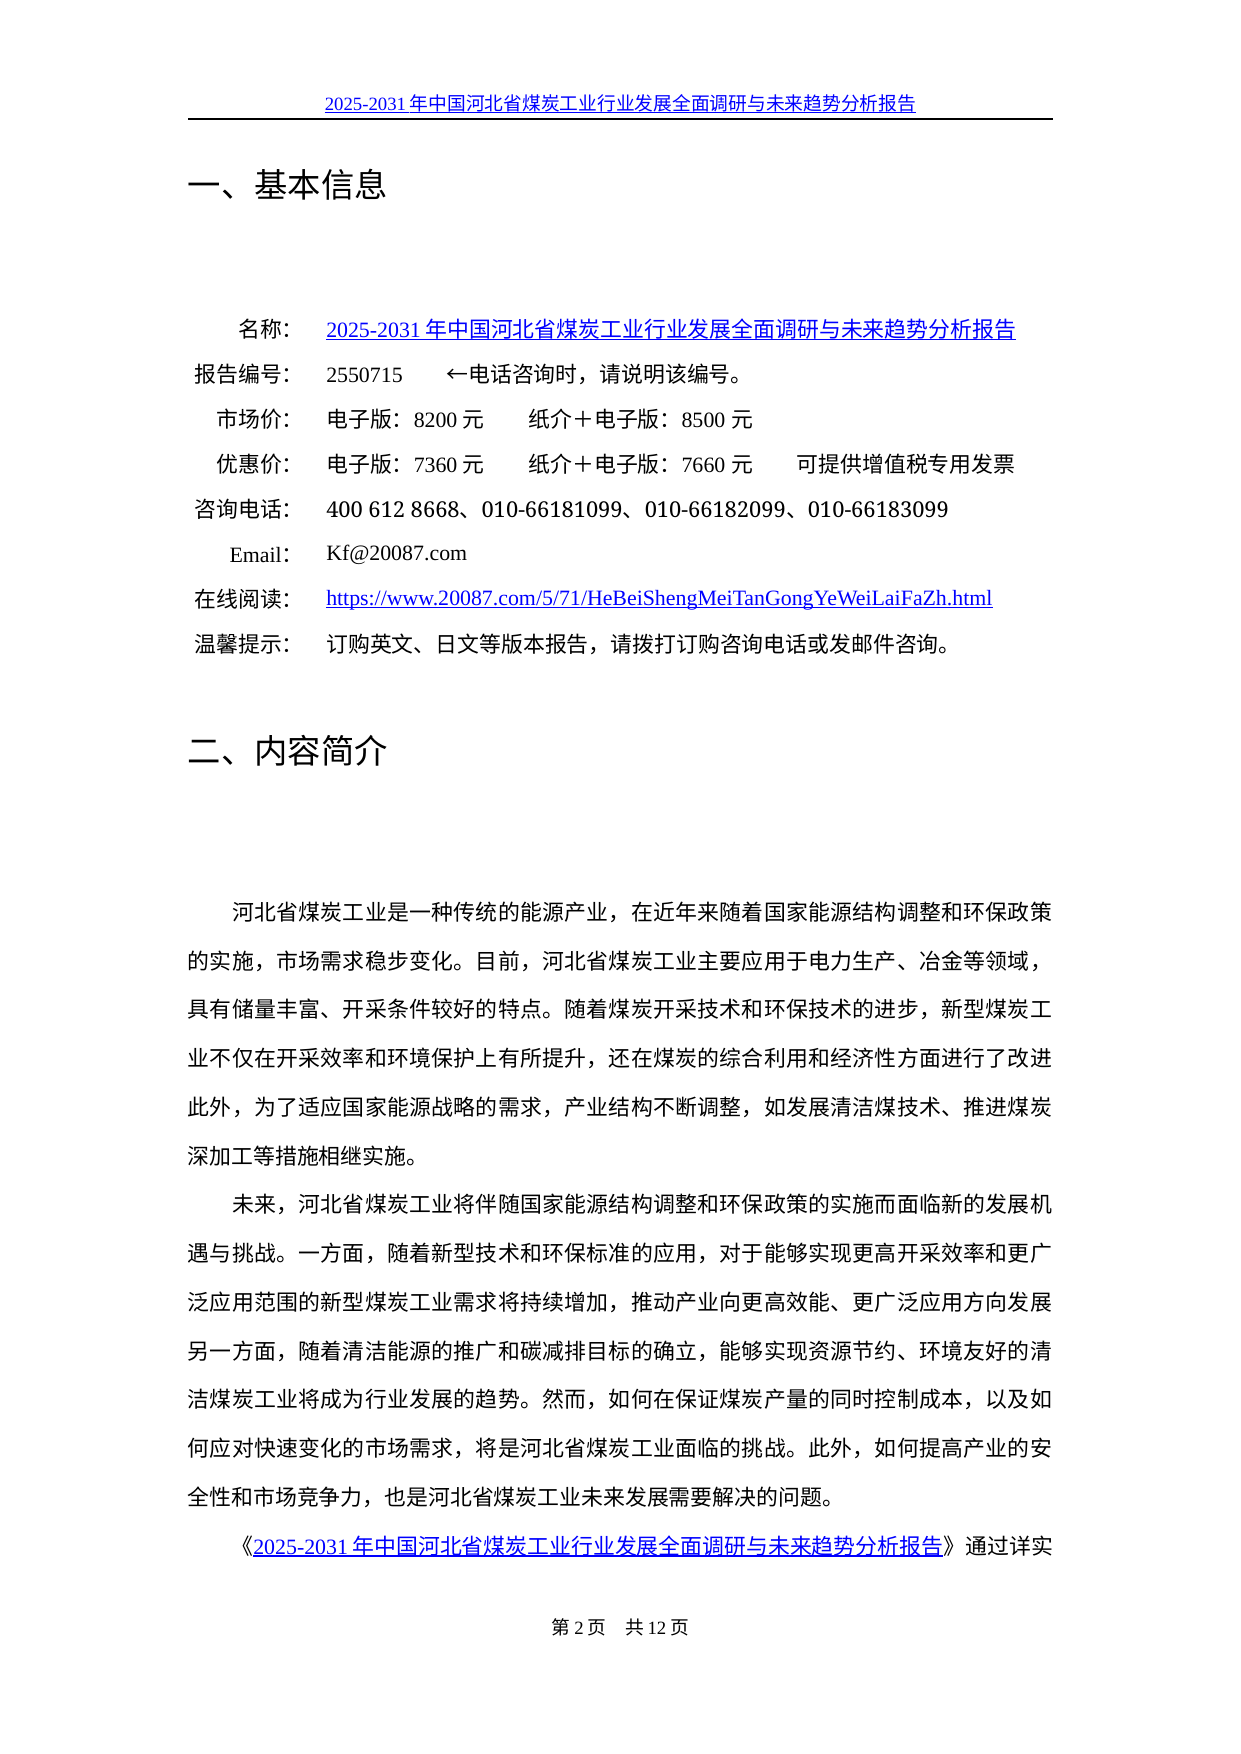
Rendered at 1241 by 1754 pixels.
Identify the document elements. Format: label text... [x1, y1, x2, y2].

table_cell 订购英文、日文等版本报告，请拨打订购咨询电话或发邮件咨询。 [315, 627, 1073, 672]
table_cell 报告编号： [167, 357, 315, 402]
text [187, 894, 1053, 1561]
table_cell Email： [167, 537, 315, 582]
table_cell 2550715 ←电话咨询时，请说明该编号。 [315, 357, 1073, 402]
table_header 2025-2031年中国河北省煤炭工业行业发展全面调研与未来趋势分析报告 [315, 312, 1073, 357]
table_cell 市场价： [167, 402, 315, 447]
table_cell 温馨提示： [167, 627, 315, 672]
title 一、基本信息 [187, 150, 1053, 215]
table_cell 电子版：7360 元 纸介＋电子版：7660 元 可提供增值税专用发票 [315, 447, 1073, 492]
table_cell 咨询电话： [167, 492, 315, 537]
table_cell [315, 582, 1073, 627]
table_cell 在线阅读： [167, 582, 315, 627]
table_cell Kf@20087.com [315, 537, 1073, 582]
table_header 名称： [167, 312, 315, 357]
table_cell 优惠价： [167, 447, 315, 492]
table_cell 电子版：8200 元 纸介＋电子版：8500 元 [315, 402, 1073, 447]
title 二、内容简介 [187, 717, 1053, 782]
table_cell 400 612 8668、010-66181099、010-66182099、010-66183099 [315, 492, 1073, 537]
